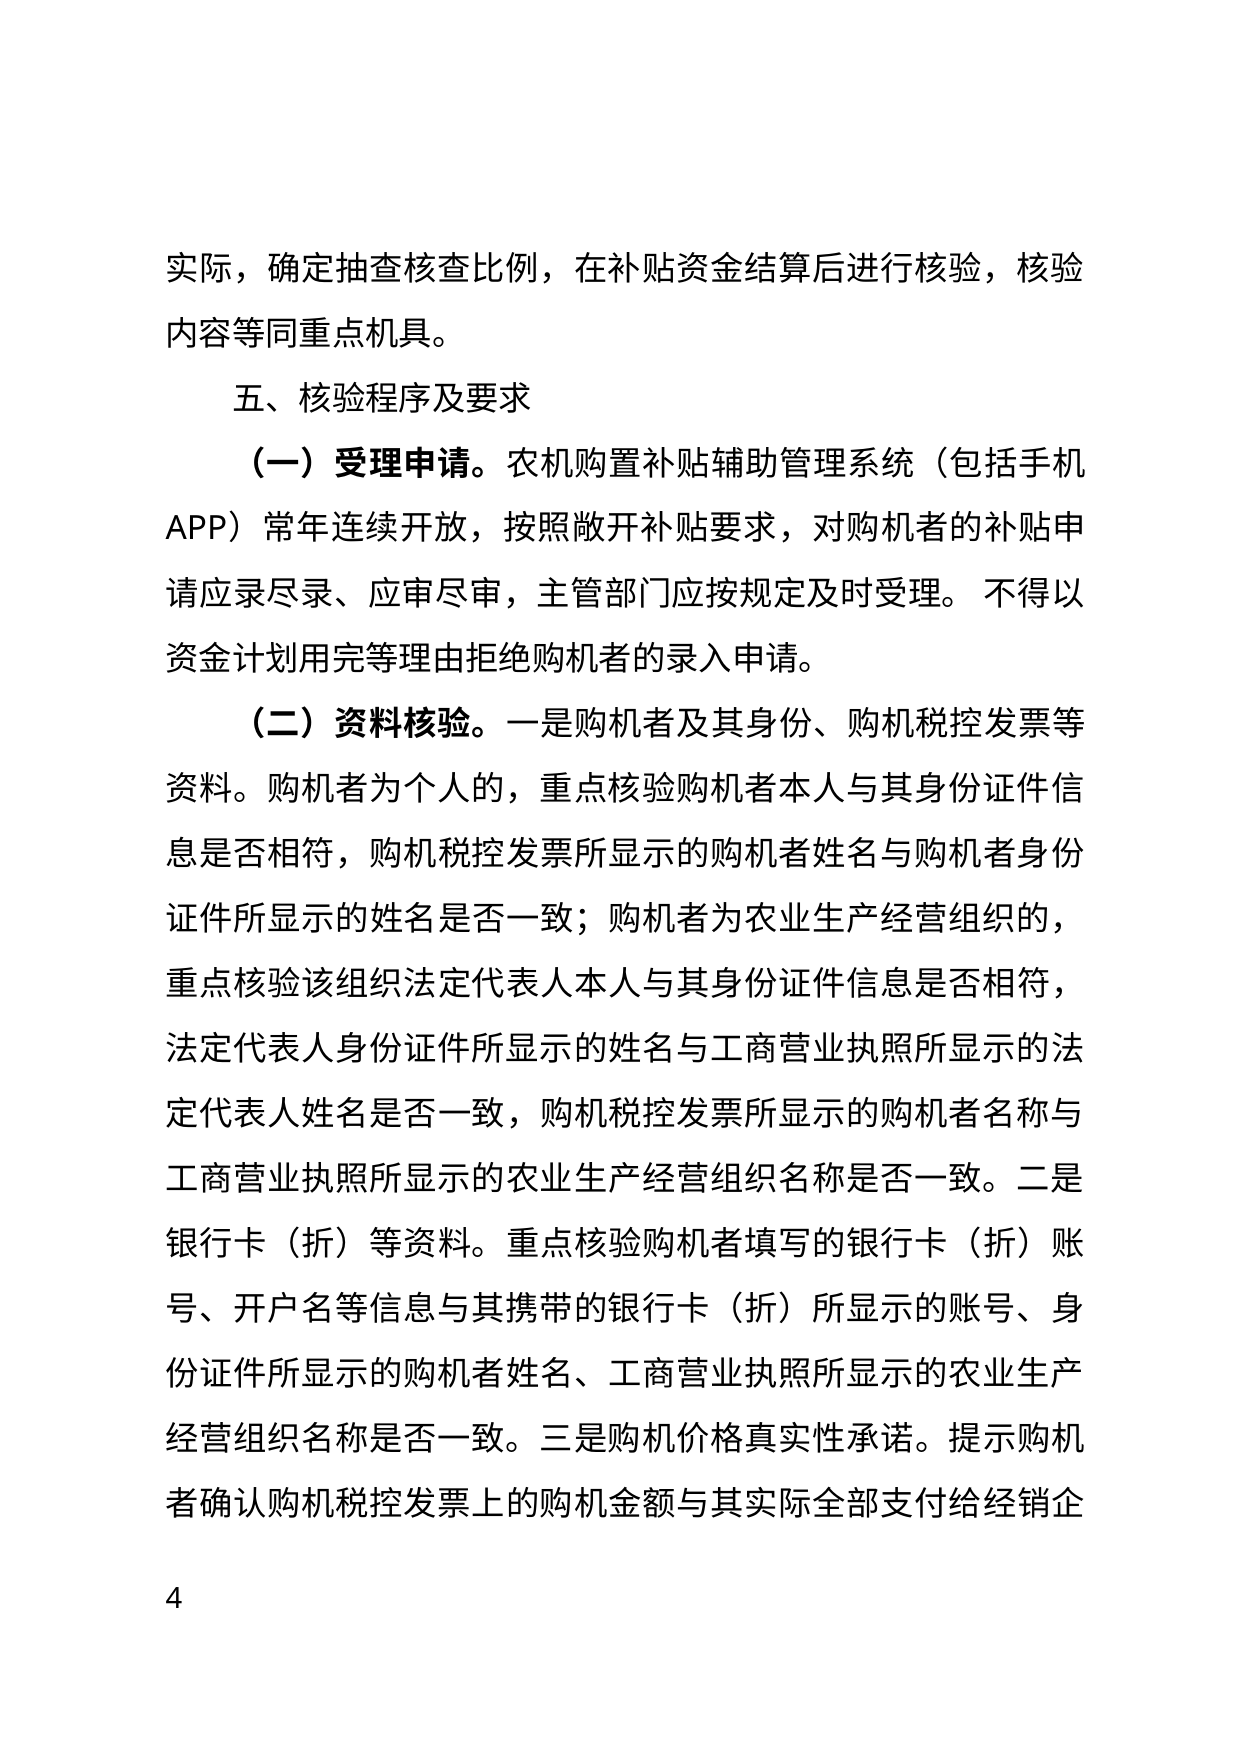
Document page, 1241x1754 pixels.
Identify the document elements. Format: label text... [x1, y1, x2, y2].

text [165, 233, 1087, 363]
text 五、核验程序及要求 [165, 363, 1087, 428]
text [165, 688, 1087, 1533]
text （一）受理申请。农机购置补贴辅助管理系统（包括手机APP）常年连续开放，按照敞开补贴要求，对购机者的补贴申请应录尽录、应审尽审，主管部门应按规定及时受理。 不得以资金计划用完等理由拒绝购机者的录入申请。 [165, 428, 1087, 688]
